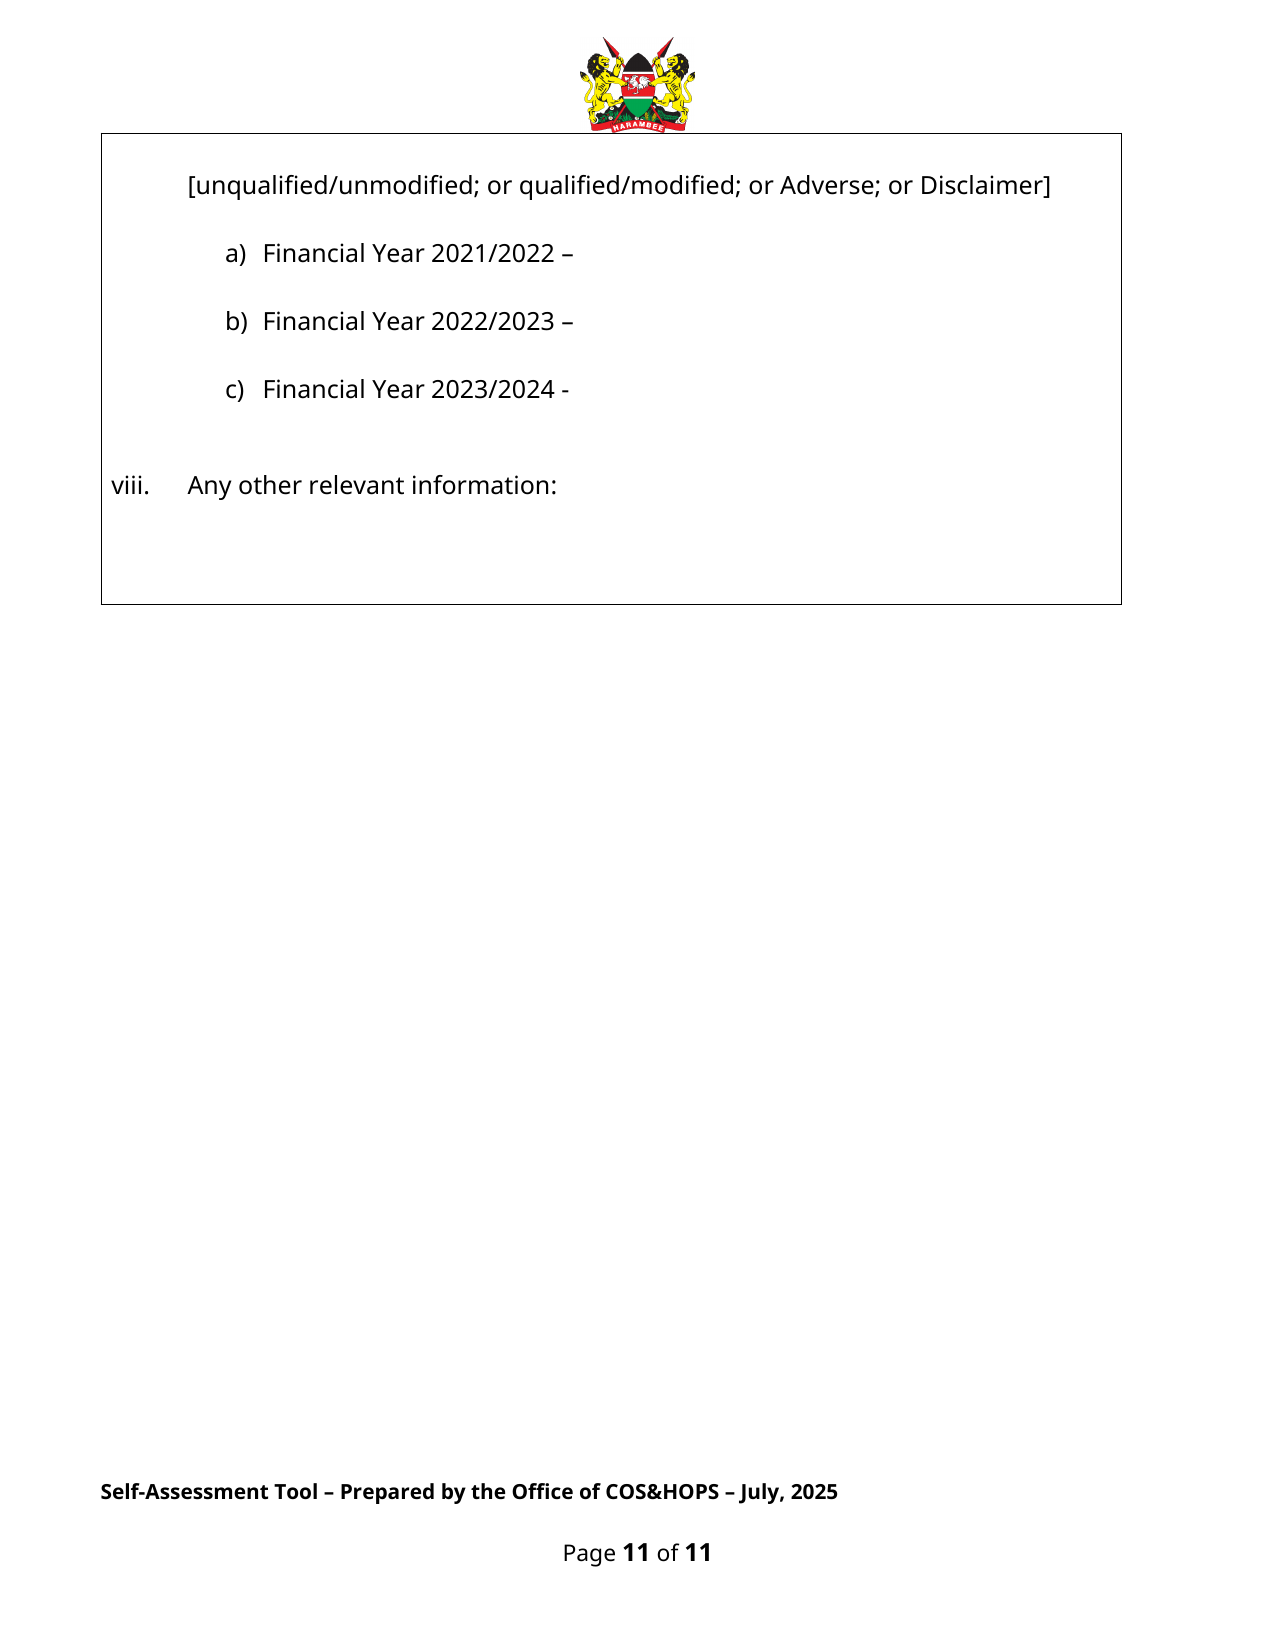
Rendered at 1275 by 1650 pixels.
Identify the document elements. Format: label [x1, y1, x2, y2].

table_header [102, 134, 1121, 604]
